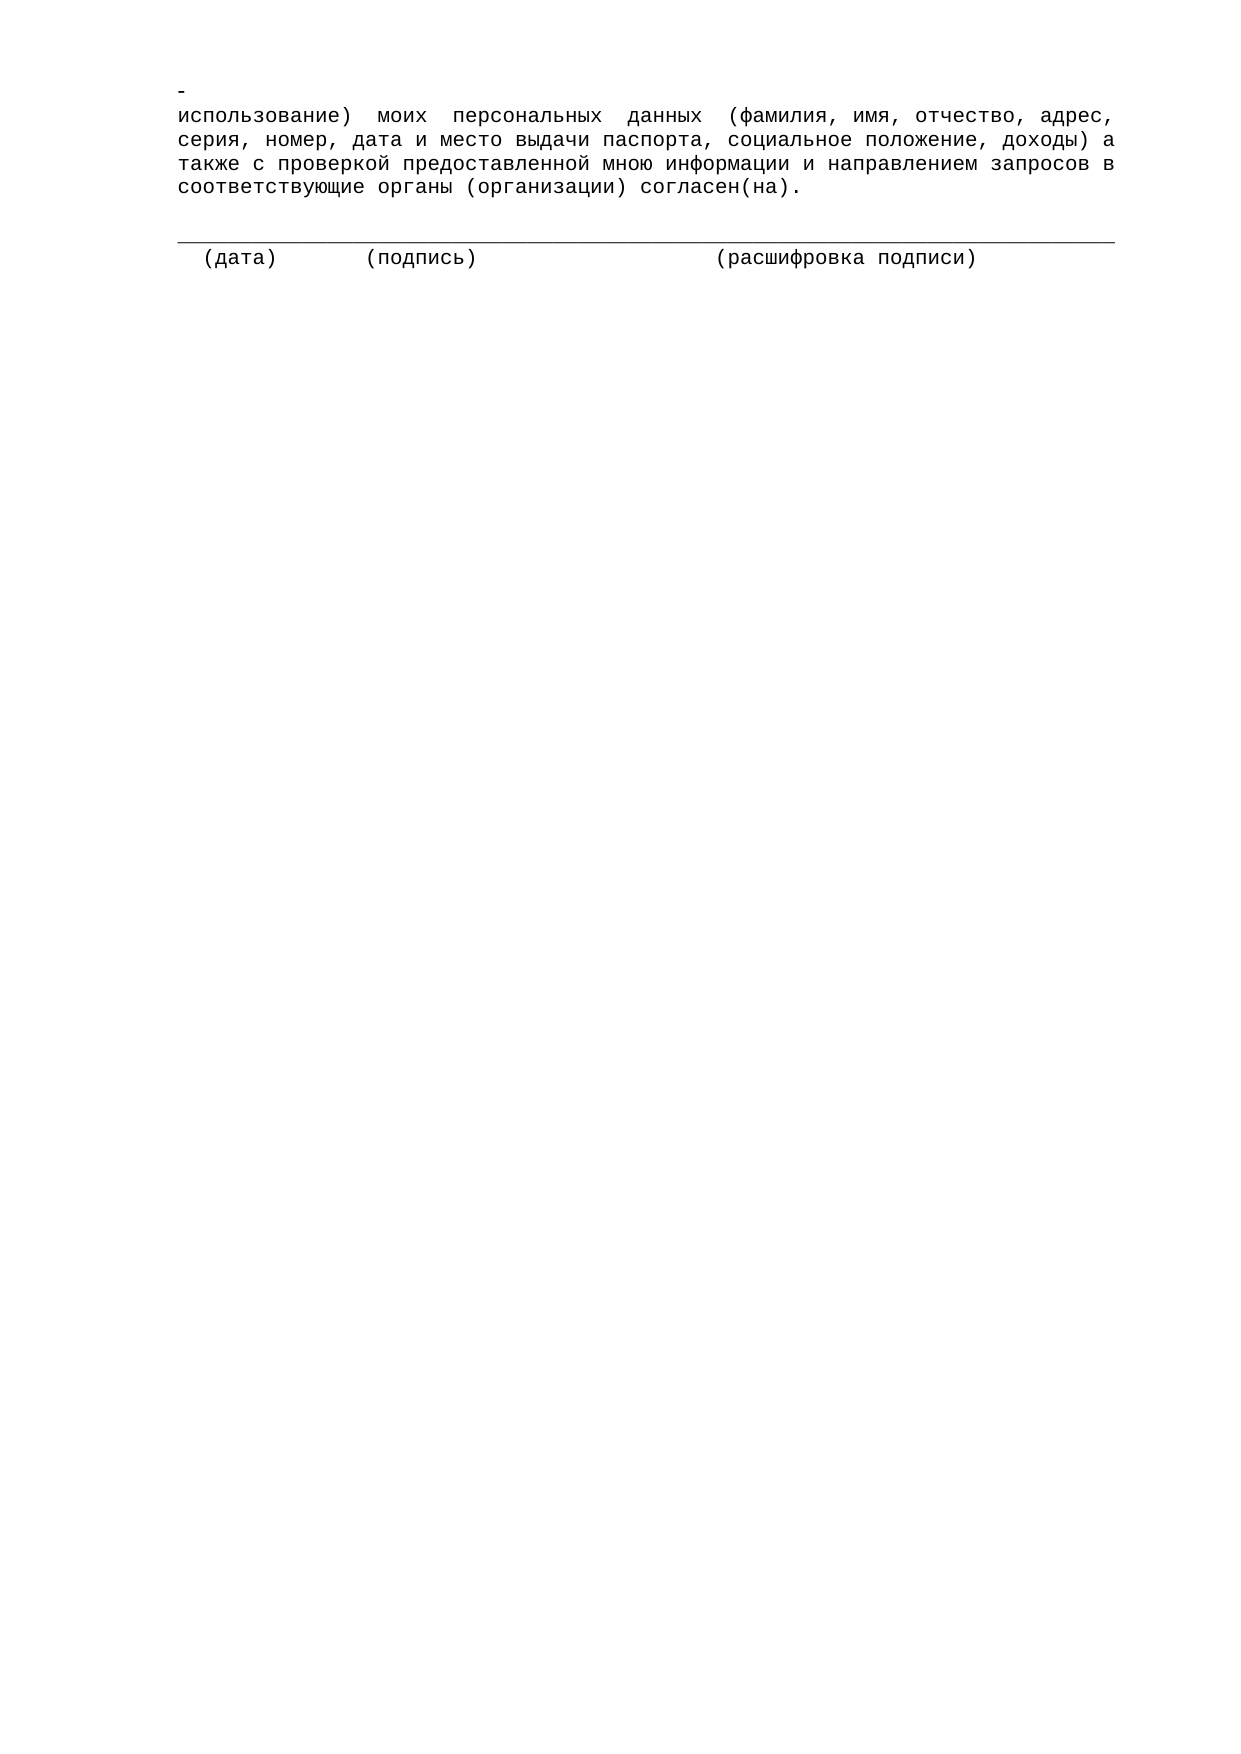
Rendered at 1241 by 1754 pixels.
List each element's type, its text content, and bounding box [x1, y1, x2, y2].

text использование) моих персональных данных (фамилия, имя, отчество, адрес, [177, 106, 1152, 129]
text (дата) (подпись) (расшифровка подписи) [177, 247, 1152, 271]
text также с проверкой предоставленной мною информации и направлением запросов в [177, 153, 1152, 176]
text серия, номер, дата и место выдачи паспорта, социальное положение, доходы) а [177, 129, 1152, 153]
text соответствующие органы (организации) согласен(на). [177, 176, 1152, 200]
text ___________________________________________________________________________ [177, 224, 1152, 247]
